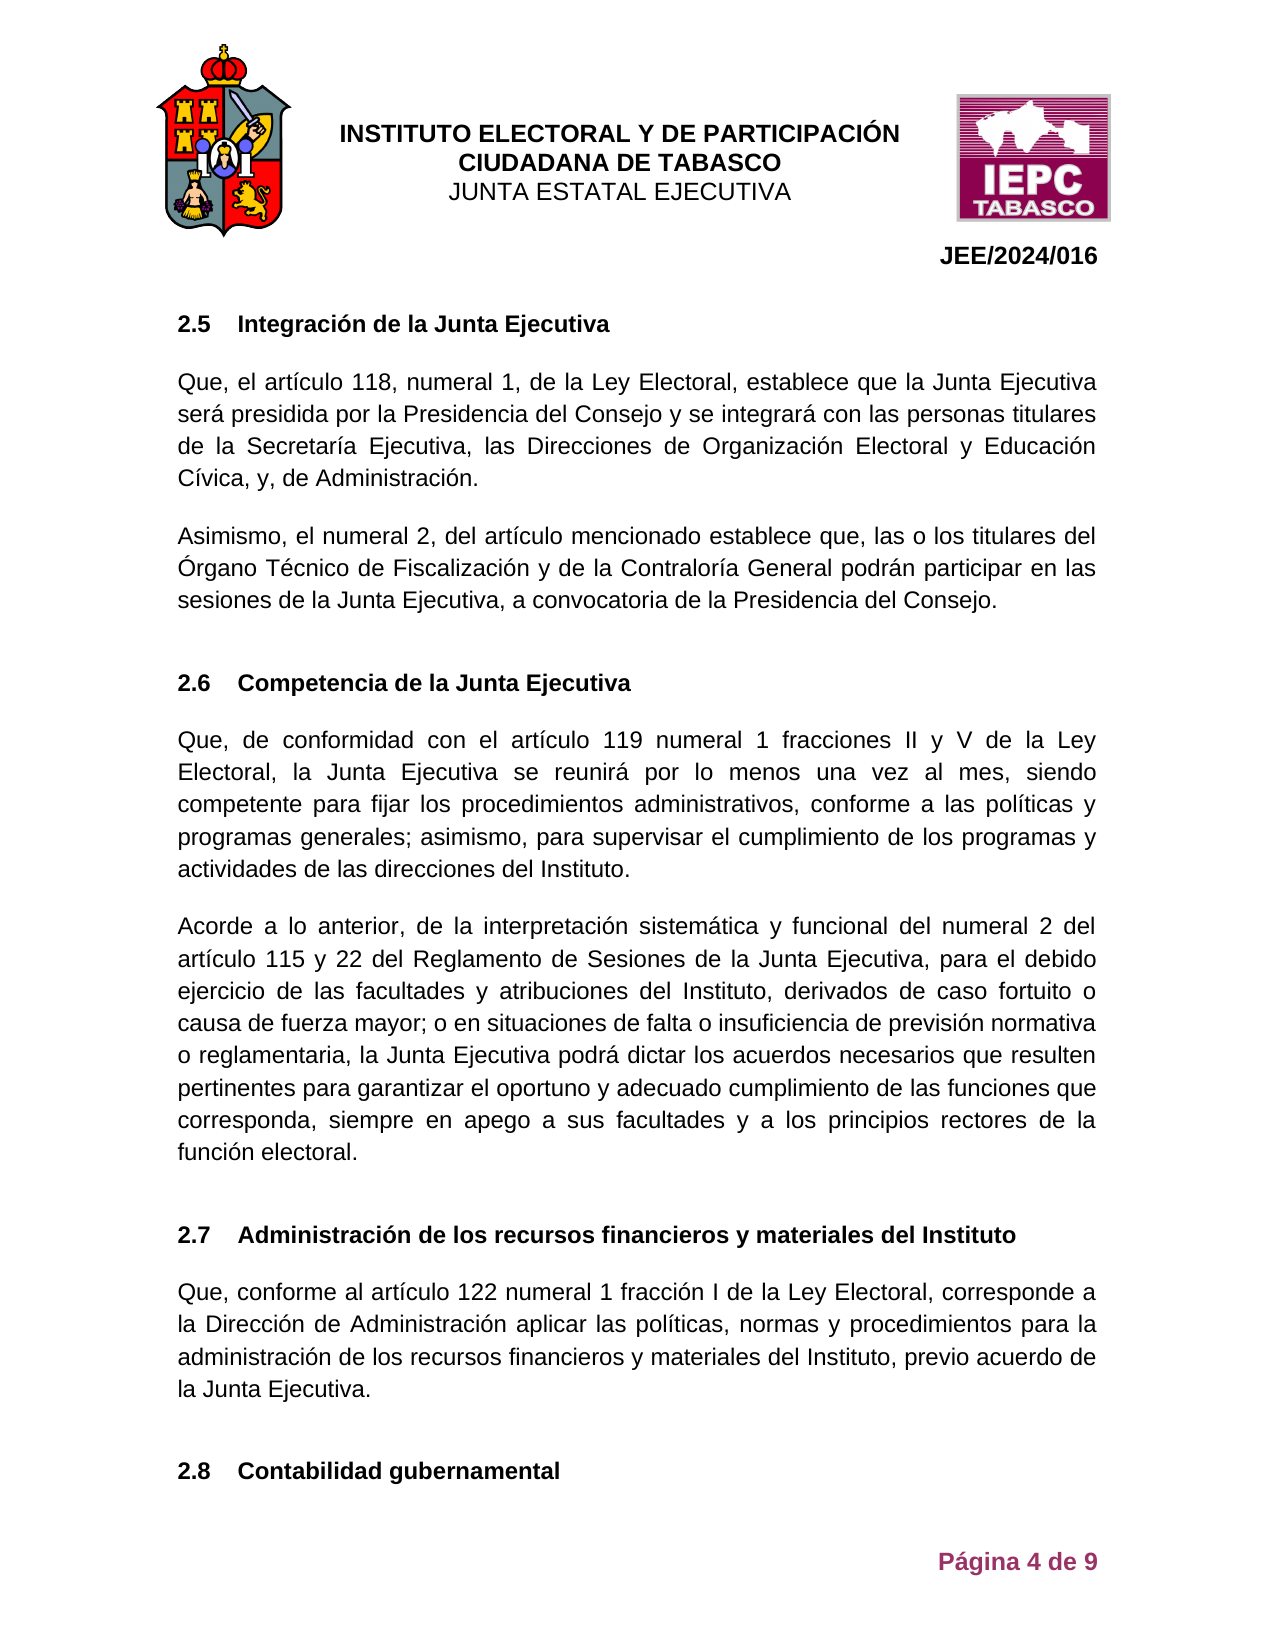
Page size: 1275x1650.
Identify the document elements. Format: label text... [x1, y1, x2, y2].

picture [147, 44, 295, 241]
text Que, conforme al artículo 122 numeral 1 fracción I de la Ley Electoral, corresponde a la Dirección de Administración aplicar las políticas, normas y procedimientos para la administración de los recursos financieros y materiales del Instituto, previo acuerdo de la Junta Ejecutiva. [177, 1278, 1098, 1402]
text Asimismo, el numeral 2, del artículo mencionado establece que, las o los titulares del Órgano Técnico de Fiscalización y de la Contraloría General podrán participar en las sesiones de la Junta Ejecutiva, a convocatoria de la Presidencia del Consejo. [177, 522, 1098, 614]
subtitle Integración de la Junta Ejecutiva [177, 310, 1098, 338]
text Que, el artículo 118, numeral 1, de la Ley Electoral, establece que la Junta Ejecutiva será presidida por la Presidencia del Consejo y se integrará con las personas titulares de la Secretaría Ejecutiva, las Direcciones de Organización Electoral y Educación Cívica, y, de Administración. [177, 367, 1098, 492]
subtitle Contabilidad gubernamental [177, 1457, 1098, 1484]
picture [956, 94, 1111, 222]
text Acorde a lo anterior, de la interpretación sistemática y funcional del numeral 2 del artículo 115 y 22 del Reglamento de Sesiones de la Junta Ejecutiva, para el debido ejercicio de las facultades y atribuciones del Instituto, derivados de caso fortuito o causa de fuerza mayor; o en situaciones de falta o insuficiencia de previsión normativa o reglamentaria, la Junta Ejecutiva podrá dictar los acuerdos necesarios que resulten pertinentes para garantizar el oportuno y adecuado cumplimiento de las funciones que corresponda, siempre en apego a sus facultades y a los principios rectores de la función electoral. [177, 912, 1098, 1166]
subtitle Competencia de la Junta Ejecutiva [177, 668, 1098, 696]
text Que, de conformidad con el artículo 119 numeral 1 fracciones II y V de la Ley Electoral, la Junta Ejecutiva se reunirá por lo menos una vez al mes, siendo competente para fijar los procedimientos administrativos, conforme a las políticas y programas generales; asimismo, para supervisar el cumplimiento de los programas y actividades de las direcciones del Instituto. [177, 726, 1098, 882]
subtitle Administración de los recursos financieros y materiales del Instituto [177, 1221, 1098, 1248]
